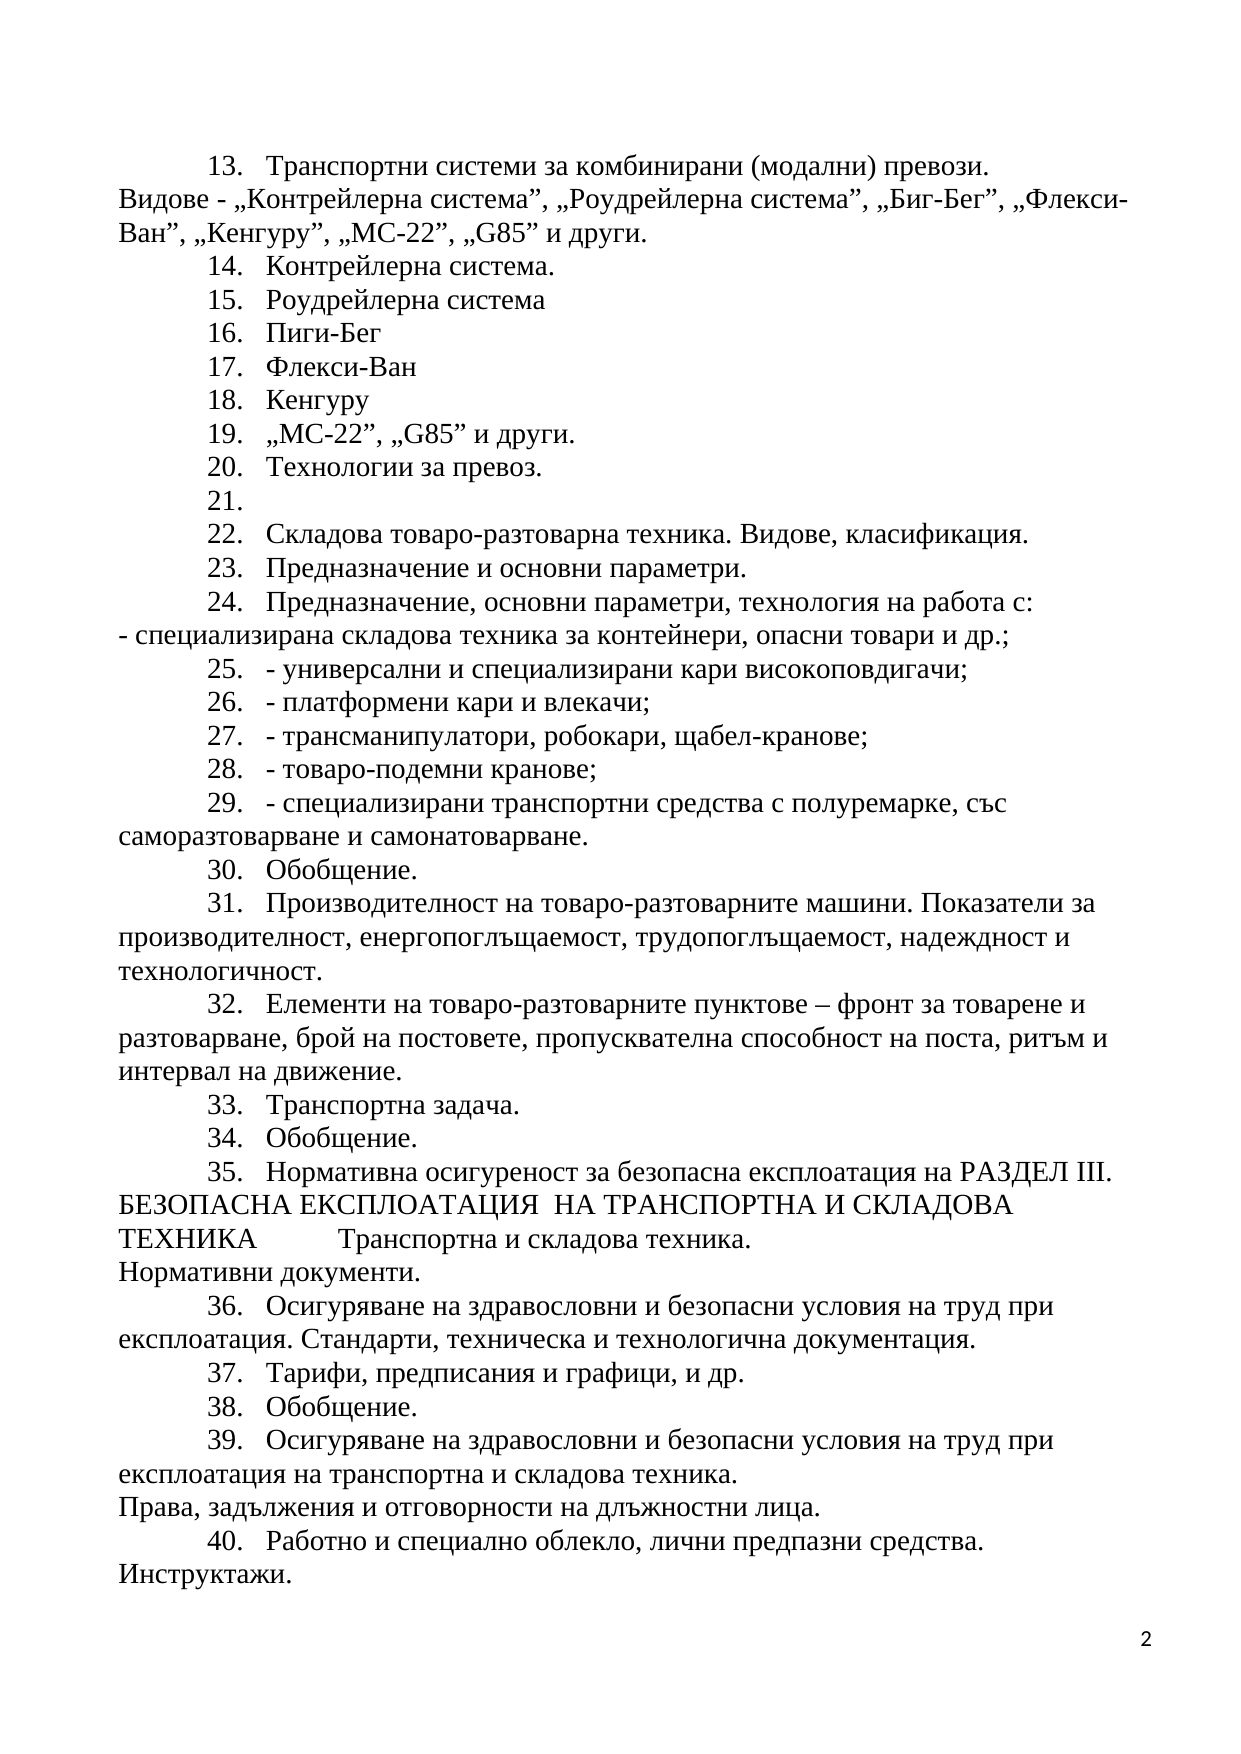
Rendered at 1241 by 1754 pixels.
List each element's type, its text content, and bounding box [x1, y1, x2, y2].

text 21. [118, 483, 1152, 517]
text 33. Транспортна задача. [118, 1087, 1152, 1120]
text 18. Кенгуру [118, 382, 1152, 416]
text 27. - трансманипулатори, робокари, щабел-кранове; [118, 718, 1152, 751]
text 16. Пиги-Бег [118, 315, 1152, 349]
text 25. - универсални и специализирани кари високоповдигачи; [118, 651, 1152, 684]
text 38. Обобщение. [118, 1389, 1152, 1422]
text 13. Транспортни системи за комбинирани (модални) превози. Видове - „Контрейлерна система”, „Роудрейлерна система”, „Биг-Бег”, „Флекси-Ван”, „Кенгуру”, „МС-22”, „G85” и други. [118, 148, 1152, 248]
text 40. Работно и специално облекло, лични предпазни средства. Инструктажи. [118, 1523, 1152, 1590]
text 17. Флекси-Ван [118, 349, 1152, 382]
text 39. Осигуряване на здравословни и безопасни условия на труд при експлоатация на транспортна и складова техника. Права, задължения и отговорности на длъжностни лица. [118, 1422, 1152, 1523]
text 19. „МС-22”, „G85” и други. [118, 416, 1152, 449]
text 15. Роудрейлерна система [118, 282, 1152, 315]
text 36. Осигуряване на здравословни и безопасни условия на труд при експлоатация. Стандарти, техническа и технологична документация. [118, 1288, 1152, 1355]
text 24. Предназначение, основни параметри, технология на работа с: - специализирана складова техника за контейнери, опасни товари и др.; [118, 584, 1152, 651]
text 34. Обобщение. [118, 1120, 1152, 1154]
text 32. Елементи на товаро-разтоварните пунктове – фронт за товарене и разтоварване, брой на постовете, пропусквателна способност на поста, ритъм и интервал на движение. [118, 986, 1152, 1087]
text 30. Обобщение. [118, 852, 1152, 886]
text 26. - платформени кари и влекачи; [118, 684, 1152, 718]
text 31. Производителност на товаро-разтоварните машини. Показатели за производителност, енергопоглъщаемост, трудопоглъщаемост, надеждност и технологичност. [118, 886, 1152, 986]
text 14. Контрейлерна система. [118, 248, 1152, 282]
text 28. - товаро-подемни кранове; [118, 751, 1152, 785]
text 37. Тарифи, предписания и графици, и др. [118, 1355, 1152, 1389]
text 29. - специализирани транспортни средства с полуремарке, със саморазтоварване и самонатоварване. [118, 785, 1152, 852]
text 23. Предназначение и основни параметри. [118, 550, 1152, 584]
text 35. Нормативна осигуреност за безопасна експлоатация на РАЗДЕЛ ІІІ. БЕЗОПАСНА ЕКСПЛОАТАЦИЯ НА ТРАНСПОРТНА И СКЛАДОВА ТЕХНИКА Транспортна и складова техника. Нормативни документи. [118, 1154, 1152, 1288]
text 22. Складова товаро-разтоварна техника. Видове, класификация. [118, 517, 1152, 550]
text 20. Технологии за превоз. [118, 449, 1152, 483]
